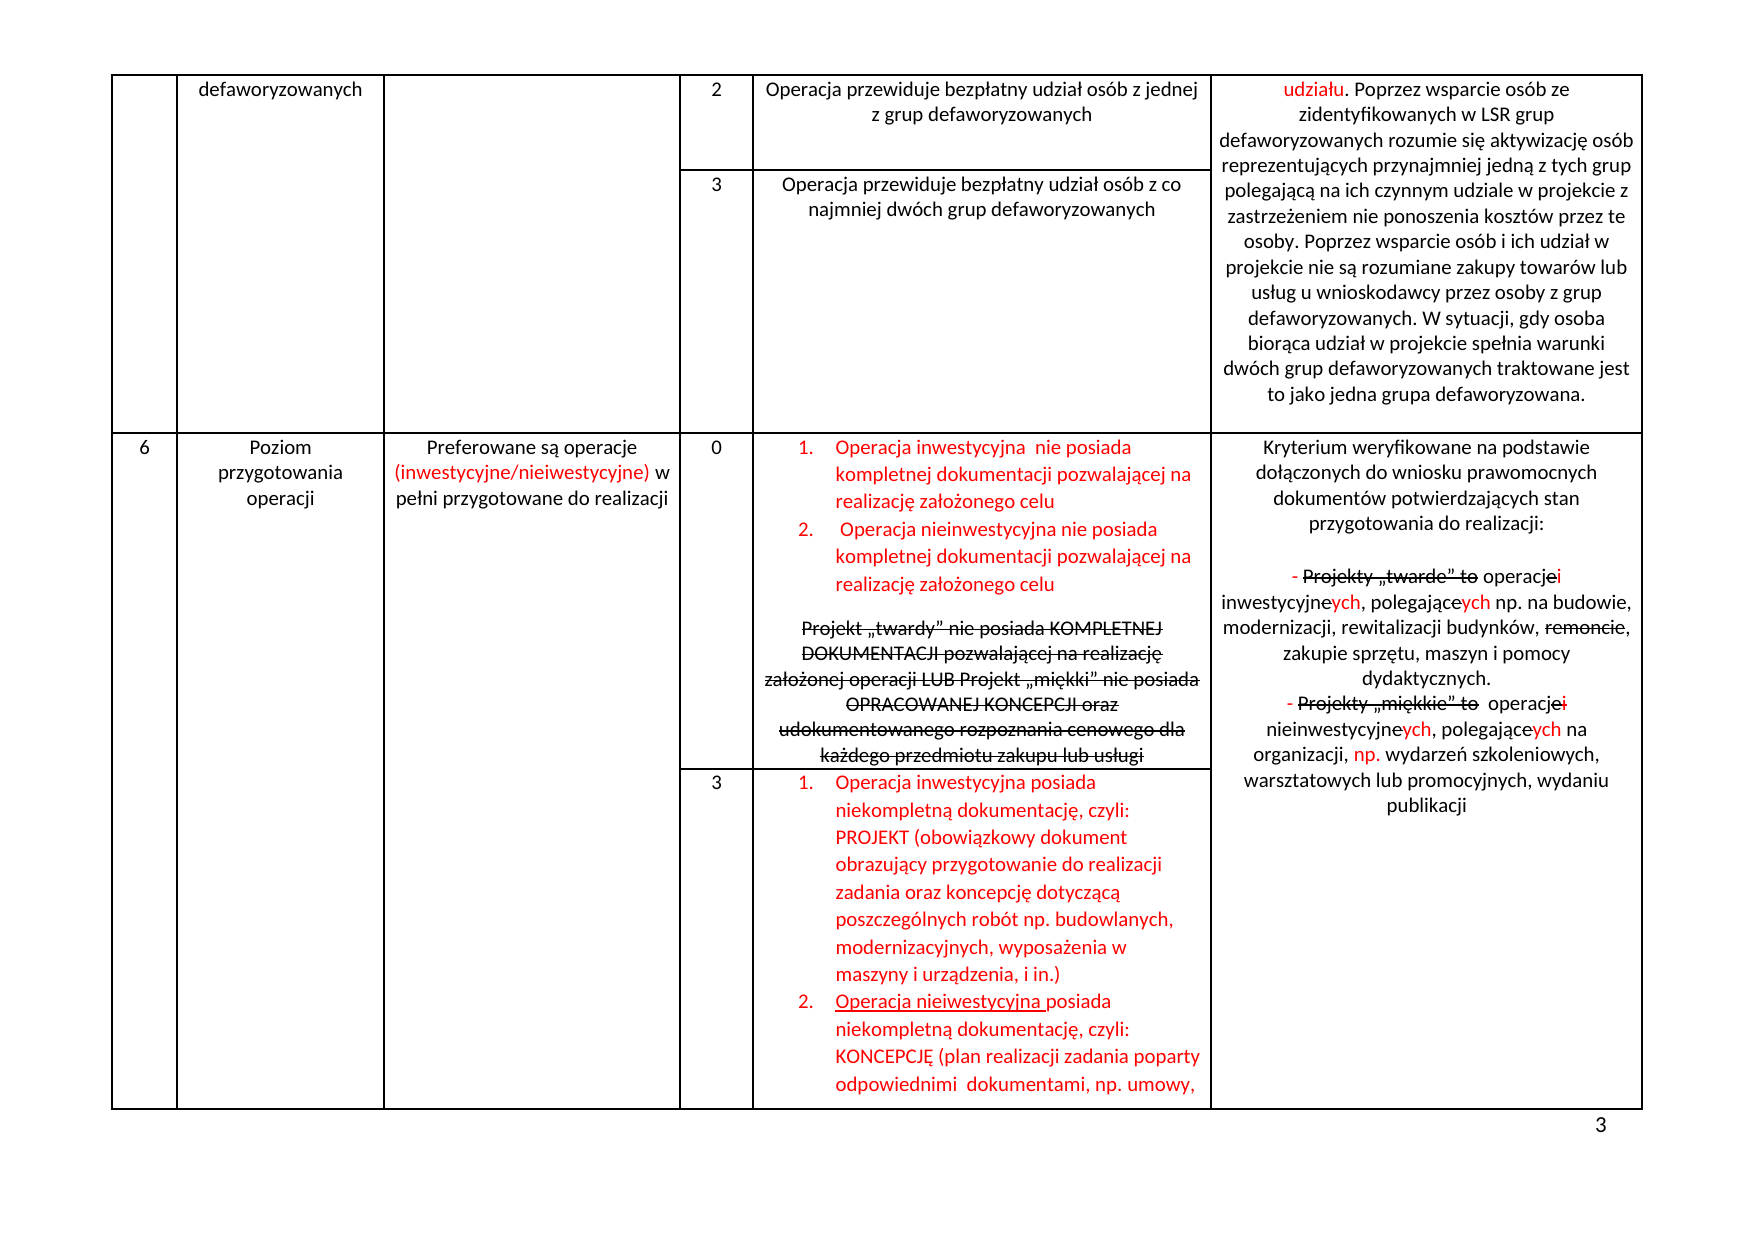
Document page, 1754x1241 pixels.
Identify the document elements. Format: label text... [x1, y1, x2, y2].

table_cell 0 [681, 434, 752, 767]
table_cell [385, 76, 679, 432]
table_cell 2 [681, 76, 752, 169]
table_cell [754, 770, 1210, 1108]
table_cell Kryterium weryfikowane na podstawie dołączonych do wniosku prawomocnych dokumentów potwierdzających stan przygotowania do realizacji: - Projekty „twarde” to operacjei inwestycyjneych, polegająceych np. na budowie, modernizacji, rewitalizacji budynków, remoncie, zakupie sprzętu, maszyn i pomocy dydaktycznych. - Projekty „miękkie” to operacjei nieinwestycyjneych, polegająceych na organizacji, np. wydarzeń szkoleniowych, warsztatowych lub promocyjnych, wydaniu publikacji [1212, 434, 1641, 1108]
table_cell 3 [681, 770, 752, 1108]
table_cell Operacja przewiduje bezpłatny udział osób z co najmniej dwóch grup defaworyzowanych [754, 171, 1210, 432]
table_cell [1212, 76, 1641, 432]
table_cell Operacja inwestycyjna nie posiada kompletnej dokumentacji pozwalającej na realizację założonego celu Operacja nieinwestycyjna nie posiada kompletnej dokumentacji pozwalającej na realizację założonego celu Projekt „twardy” nie posiada KOMPLETNEJ DOKUMENTACJI pozwalającej na realizację założonej operacji LUB Projekt „miękki” nie posiada OPRACOWANEJ KONCEPCJI oraz udokumentowanego rozpoznania cenowego dla każdego przedmiotu zakupu lub usługi [754, 434, 1210, 767]
table_cell Operacja przewiduje bezpłatny udział osób z jednej z grup defaworyzowanych [754, 76, 1210, 169]
table_cell 3 [681, 171, 752, 432]
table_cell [178, 76, 383, 432]
table_cell Preferowane są operacje (inwestycyjne/nieiwestycyjne) w pełni przygotowane do realizacji [385, 434, 679, 1108]
table_cell Poziom przygotowania operacji [178, 434, 383, 1108]
table_cell 6 [113, 434, 176, 1108]
table_cell 5 [113, 76, 176, 432]
